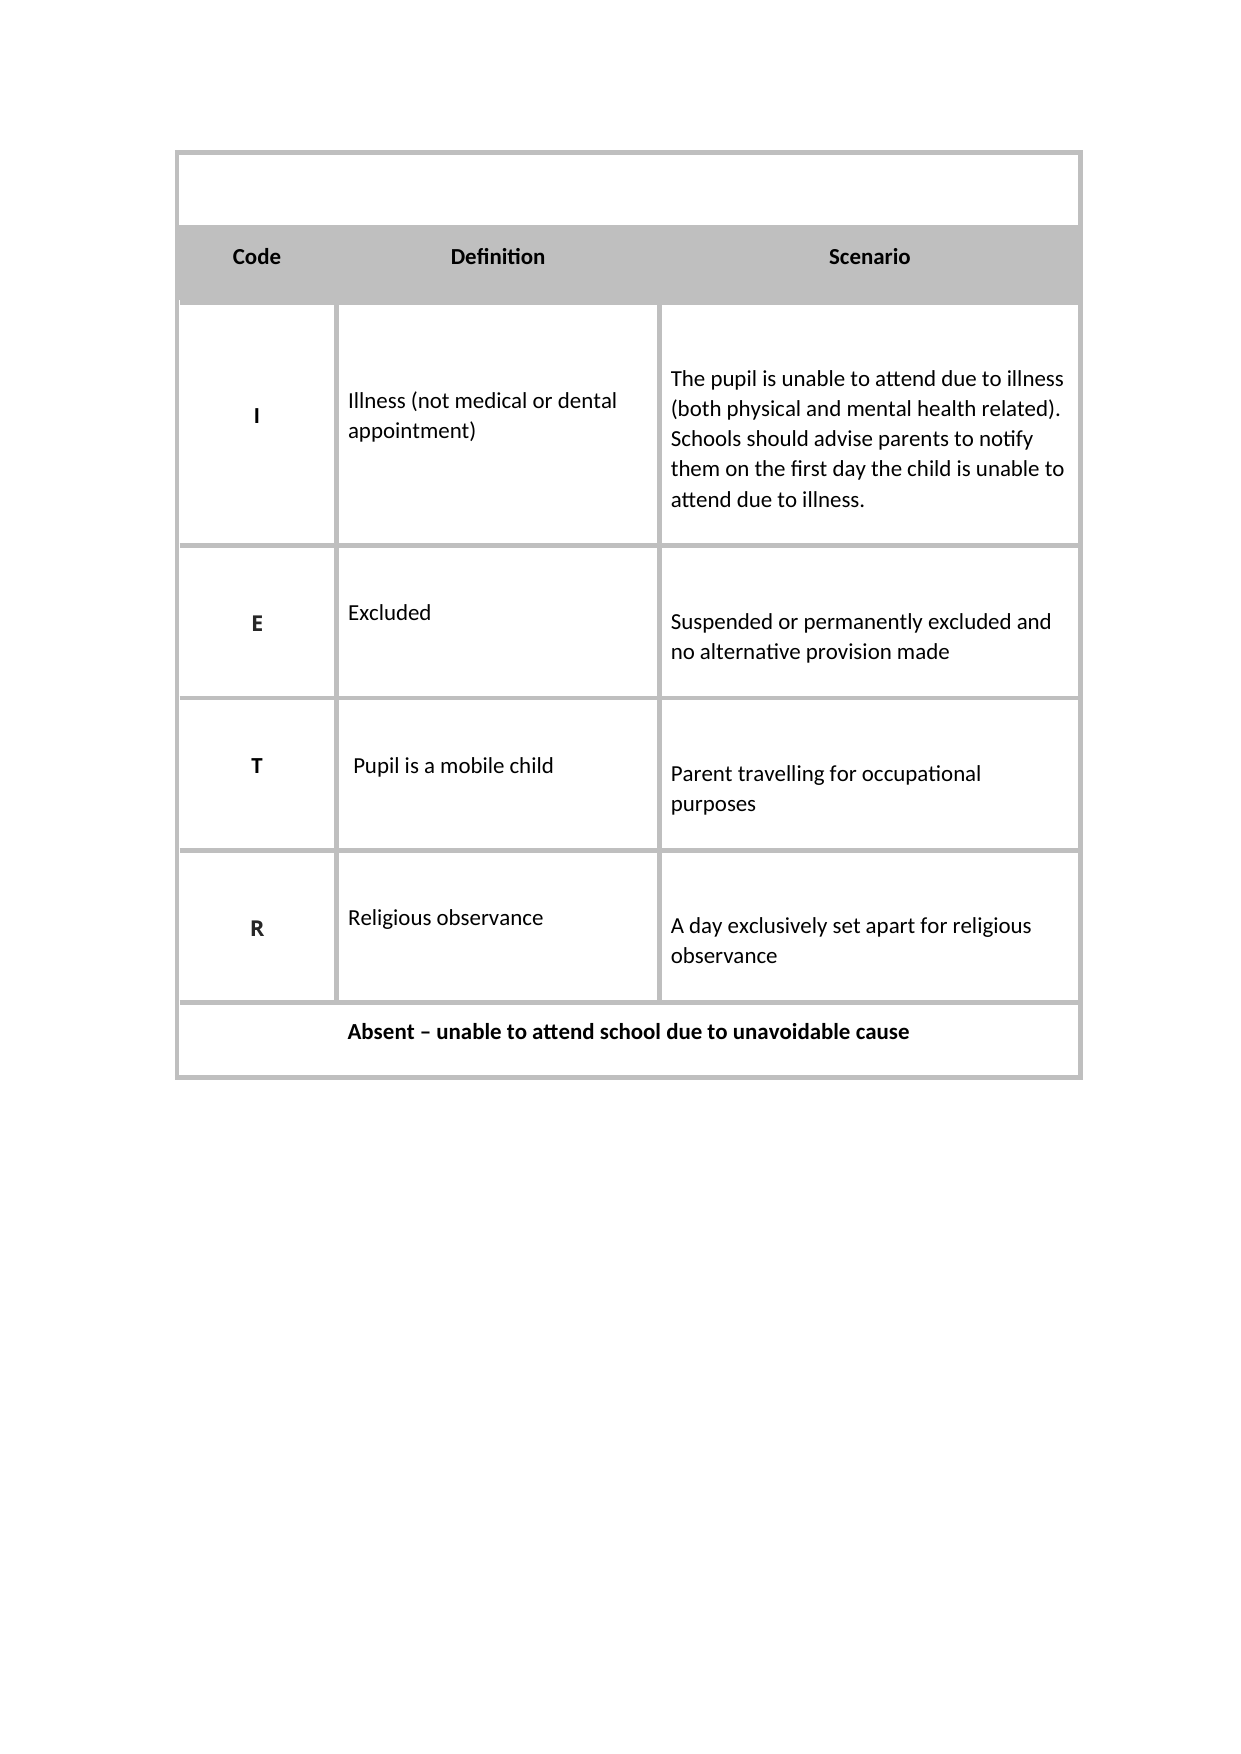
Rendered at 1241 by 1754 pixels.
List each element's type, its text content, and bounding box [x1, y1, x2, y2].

table_cell A day exclusively set apart for religious observance [662, 853, 1078, 1000]
table_cell I [179, 301, 334, 543]
table_cell Absent – unable to attend school due to unavoidable cause [179, 1001, 1078, 1075]
table_cell Illness (not medical or dental appointment) [339, 305, 657, 543]
table_cell Excluded [339, 548, 657, 696]
table_cell The pupil is unable to attend due to illness (both physical and mental health related). Schools should advise parents to notify them on the first day the child is unable to attend due to illness. [662, 305, 1078, 543]
table_cell E [179, 544, 334, 696]
table_cell R [179, 849, 334, 1000]
table_cell Pupil is a mobile child [339, 700, 657, 848]
table_cell Suspended or permanently excluded and no alternative provision made [662, 548, 1078, 696]
table_cell Code [179, 226, 334, 300]
table_cell Scenario [662, 230, 1078, 300]
table_cell Definition [339, 230, 657, 300]
table_cell Religious observance [339, 853, 657, 1000]
table_cell Parent travelling for occupational purposes [662, 700, 1078, 848]
table_cell T [179, 697, 334, 848]
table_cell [179, 155, 1078, 225]
